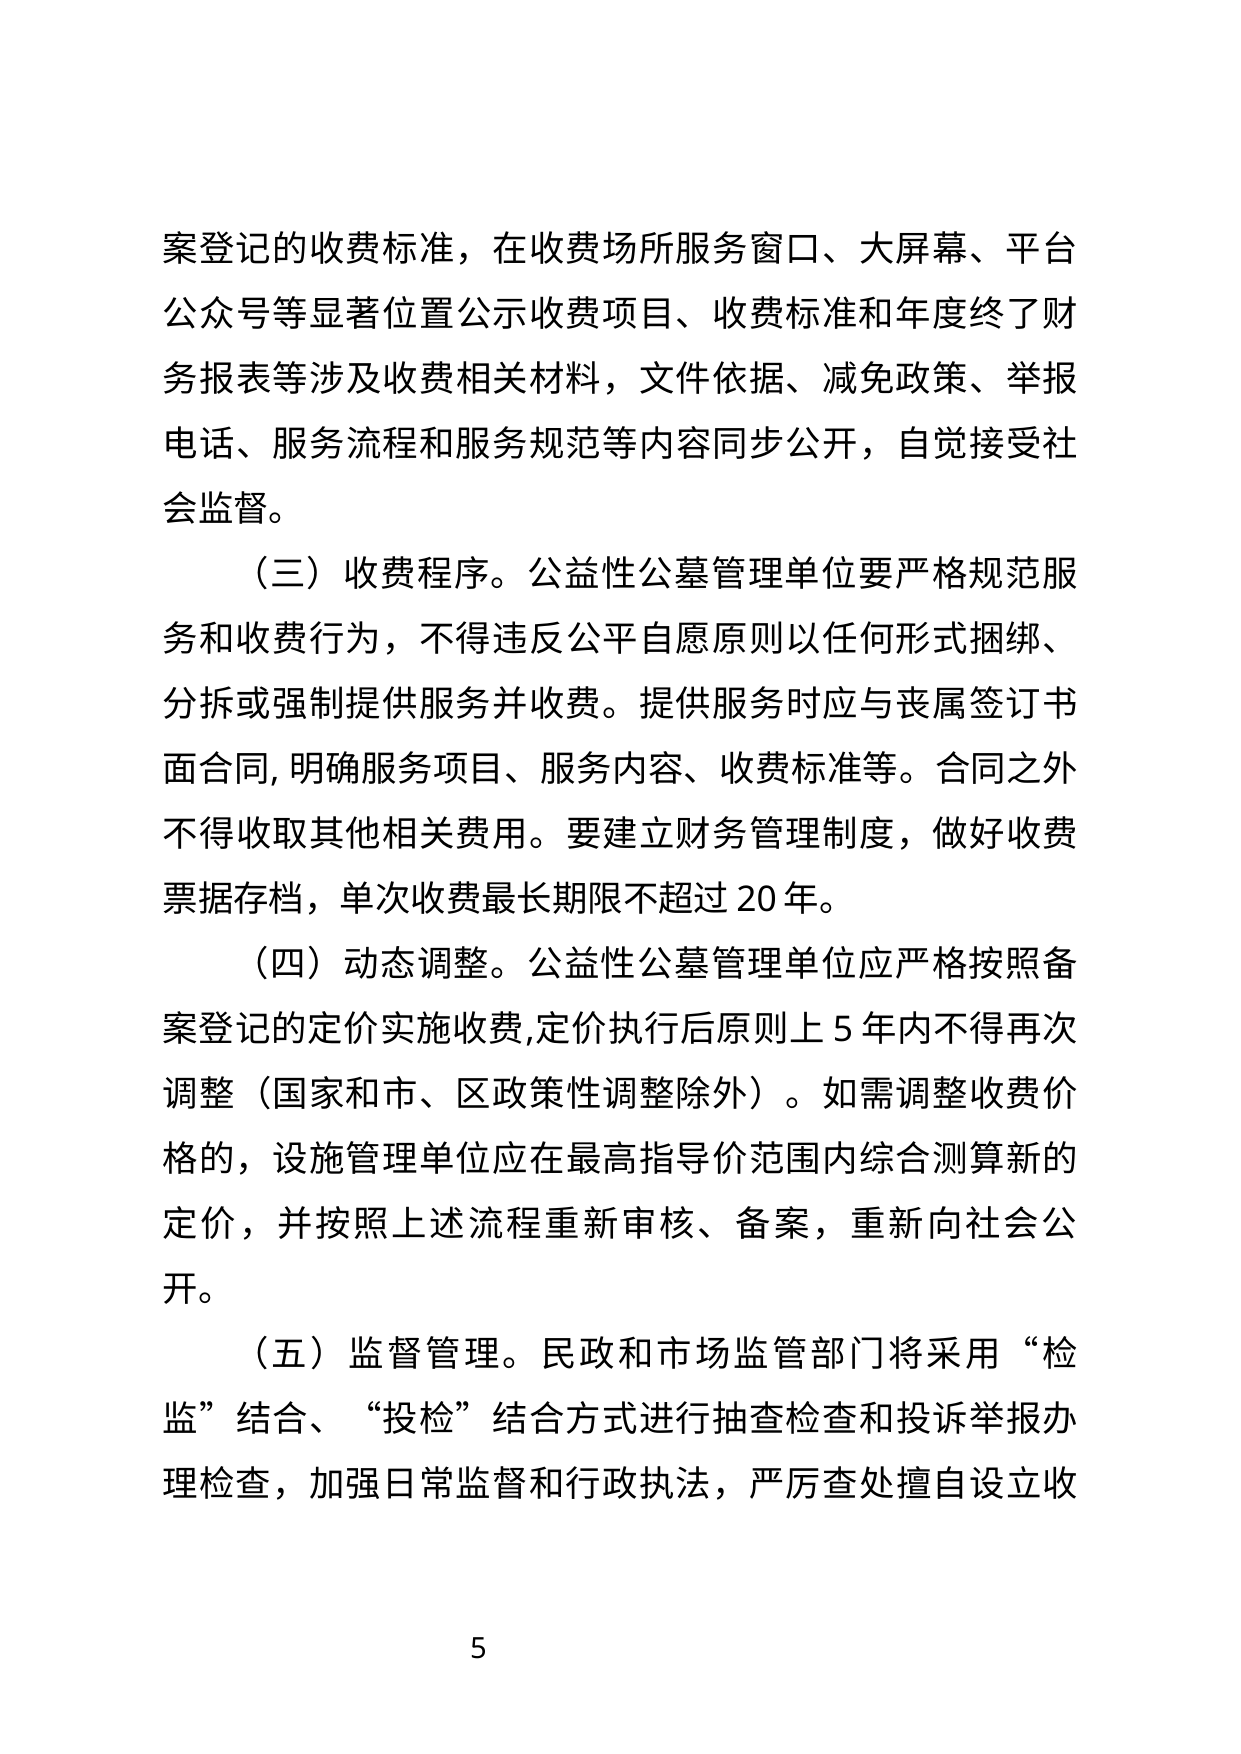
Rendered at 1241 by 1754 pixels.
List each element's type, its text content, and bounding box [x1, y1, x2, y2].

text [162, 1319, 1078, 1514]
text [162, 214, 1078, 539]
text （三）收费程序。公益性公墓管理单位要严格规范服务和收费行为，不得违反公平自愿原则以任何形式捆绑、分拆或强制提供服务并收费。提供服务时应与丧属签订书面合同, 明确服务项目、服务内容、收费标准等。合同之外不得收取其他相关费用。要建立财务管理制度，做好收费票据存档，单次收费最长期限不超过20年。 [162, 539, 1078, 929]
text （四）动态调整。公益性公墓管理单位应严格按照备案登记的定价实施收费,定价执行后原则上5年内不得再次调整（国家和市、区政策性调整除外）。如需调整收费价格的，设施管理单位应在最高指导价范围内综合测算新的定价，并按照上述流程重新审核、备案，重新向社会公开。 [162, 929, 1078, 1319]
